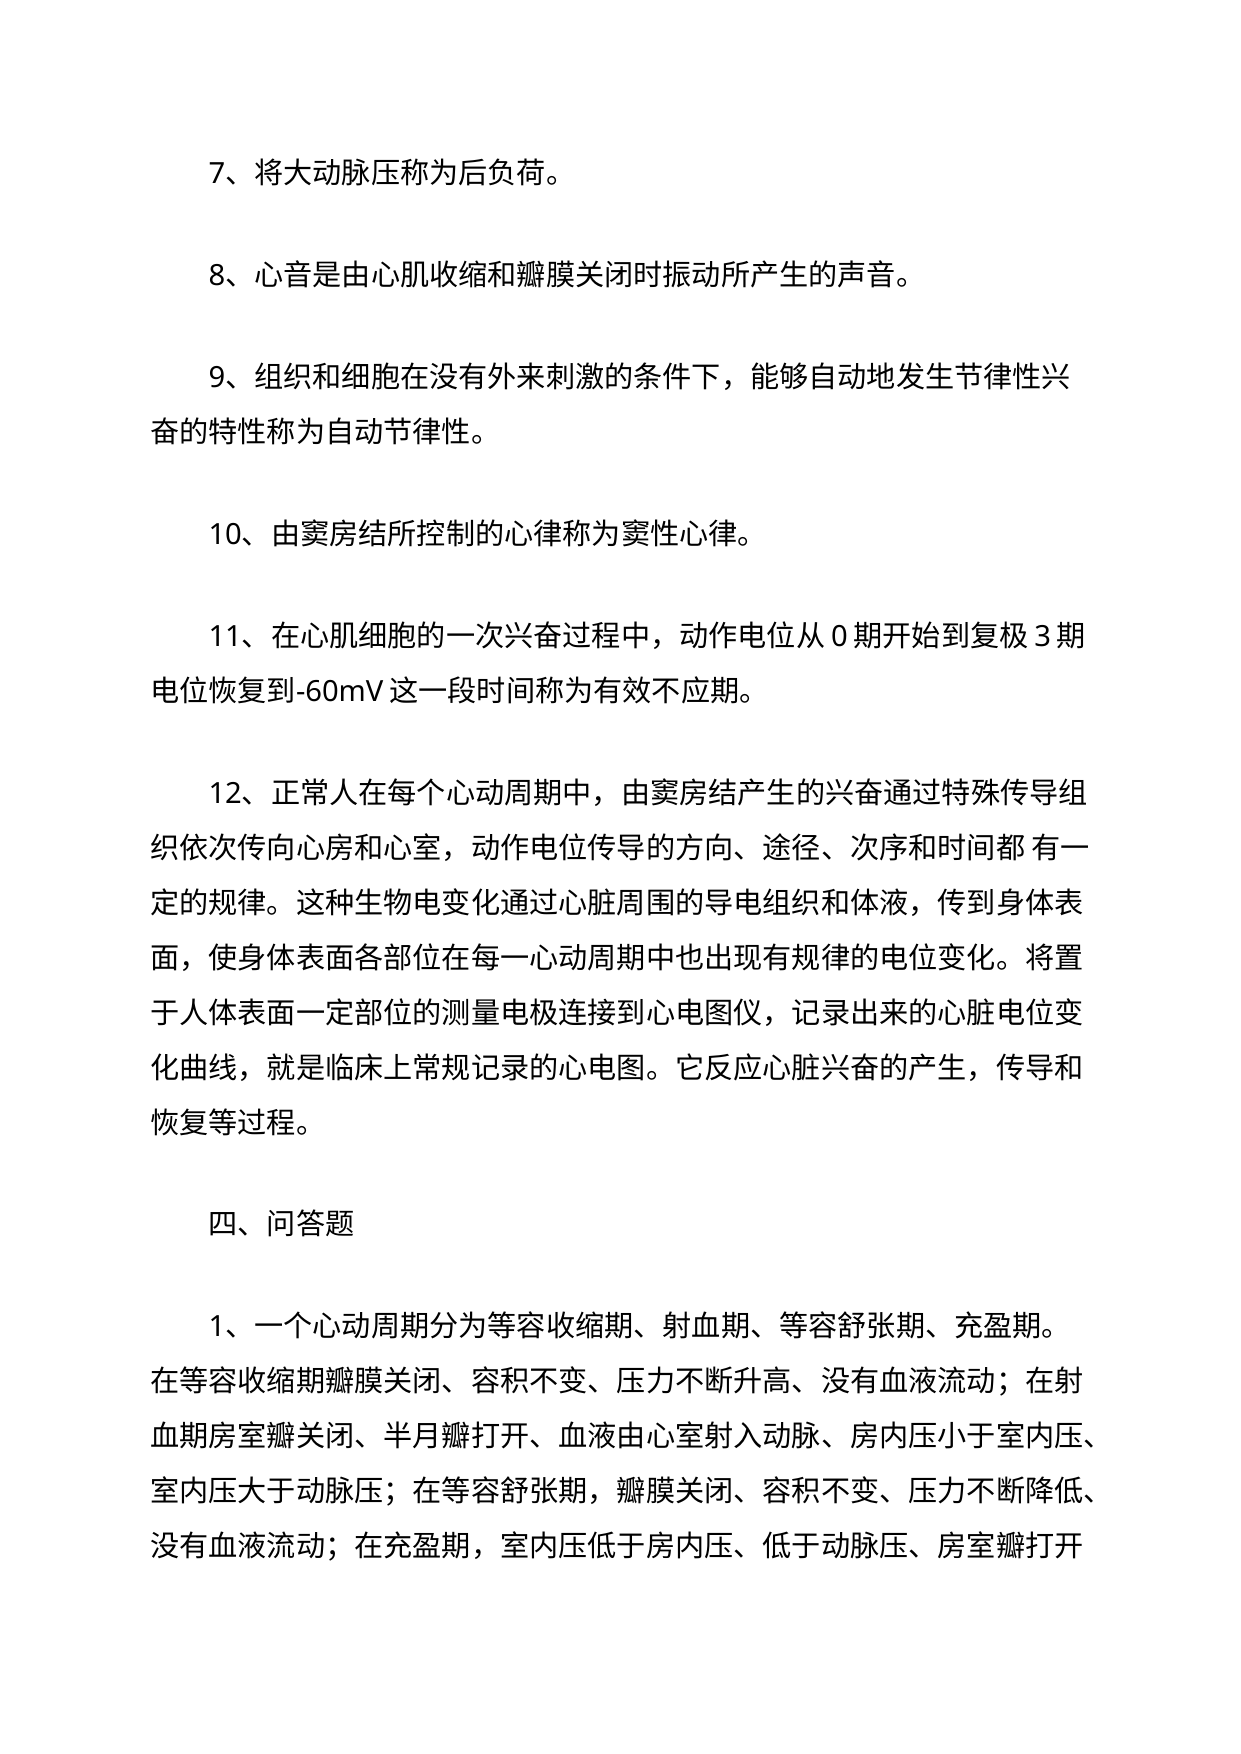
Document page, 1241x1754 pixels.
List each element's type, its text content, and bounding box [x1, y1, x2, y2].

text 11、在心肌细胞的一次兴奋过程中，动作电位从0期开始到复极3期电位恢复到-60mV这一段时间称为有效不应期。 [150, 613, 1090, 710]
text 10、由窦房结所控制的心律称为窦性心律。 [150, 511, 1090, 553]
text 7、将大动脉压称为后负荷。 [150, 150, 1090, 192]
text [150, 1303, 1090, 1565]
text 四、问答题 [150, 1201, 1090, 1243]
text 9、组织和细胞在没有外来刺激的条件下，能够自动地发生节律性兴奋的特性称为自动节律性。 [150, 354, 1090, 451]
text 8、心音是由心肌收缩和瓣膜关闭时振动所产生的声音。 [150, 252, 1090, 294]
text 12、正常人在每个心动周期中，由窦房结产生的兴奋通过特殊传导组织依次传向心房和心室，动作电位传导的方向、途径、次序和时间都 有一定的规律。这种生物电变化通过心脏周围的导电组织和体液，传到身体表面，使身体表面各部位在每一心动周期中也出现有规律的电位变化。将置于人体表面一定部位的测量电极连接到心电图仪，记录出来的心脏电位变化曲线，就是临床上常规记录的心电图。它反应心脏兴奋的产生，传导和恢复等过程。 [150, 770, 1090, 1141]
